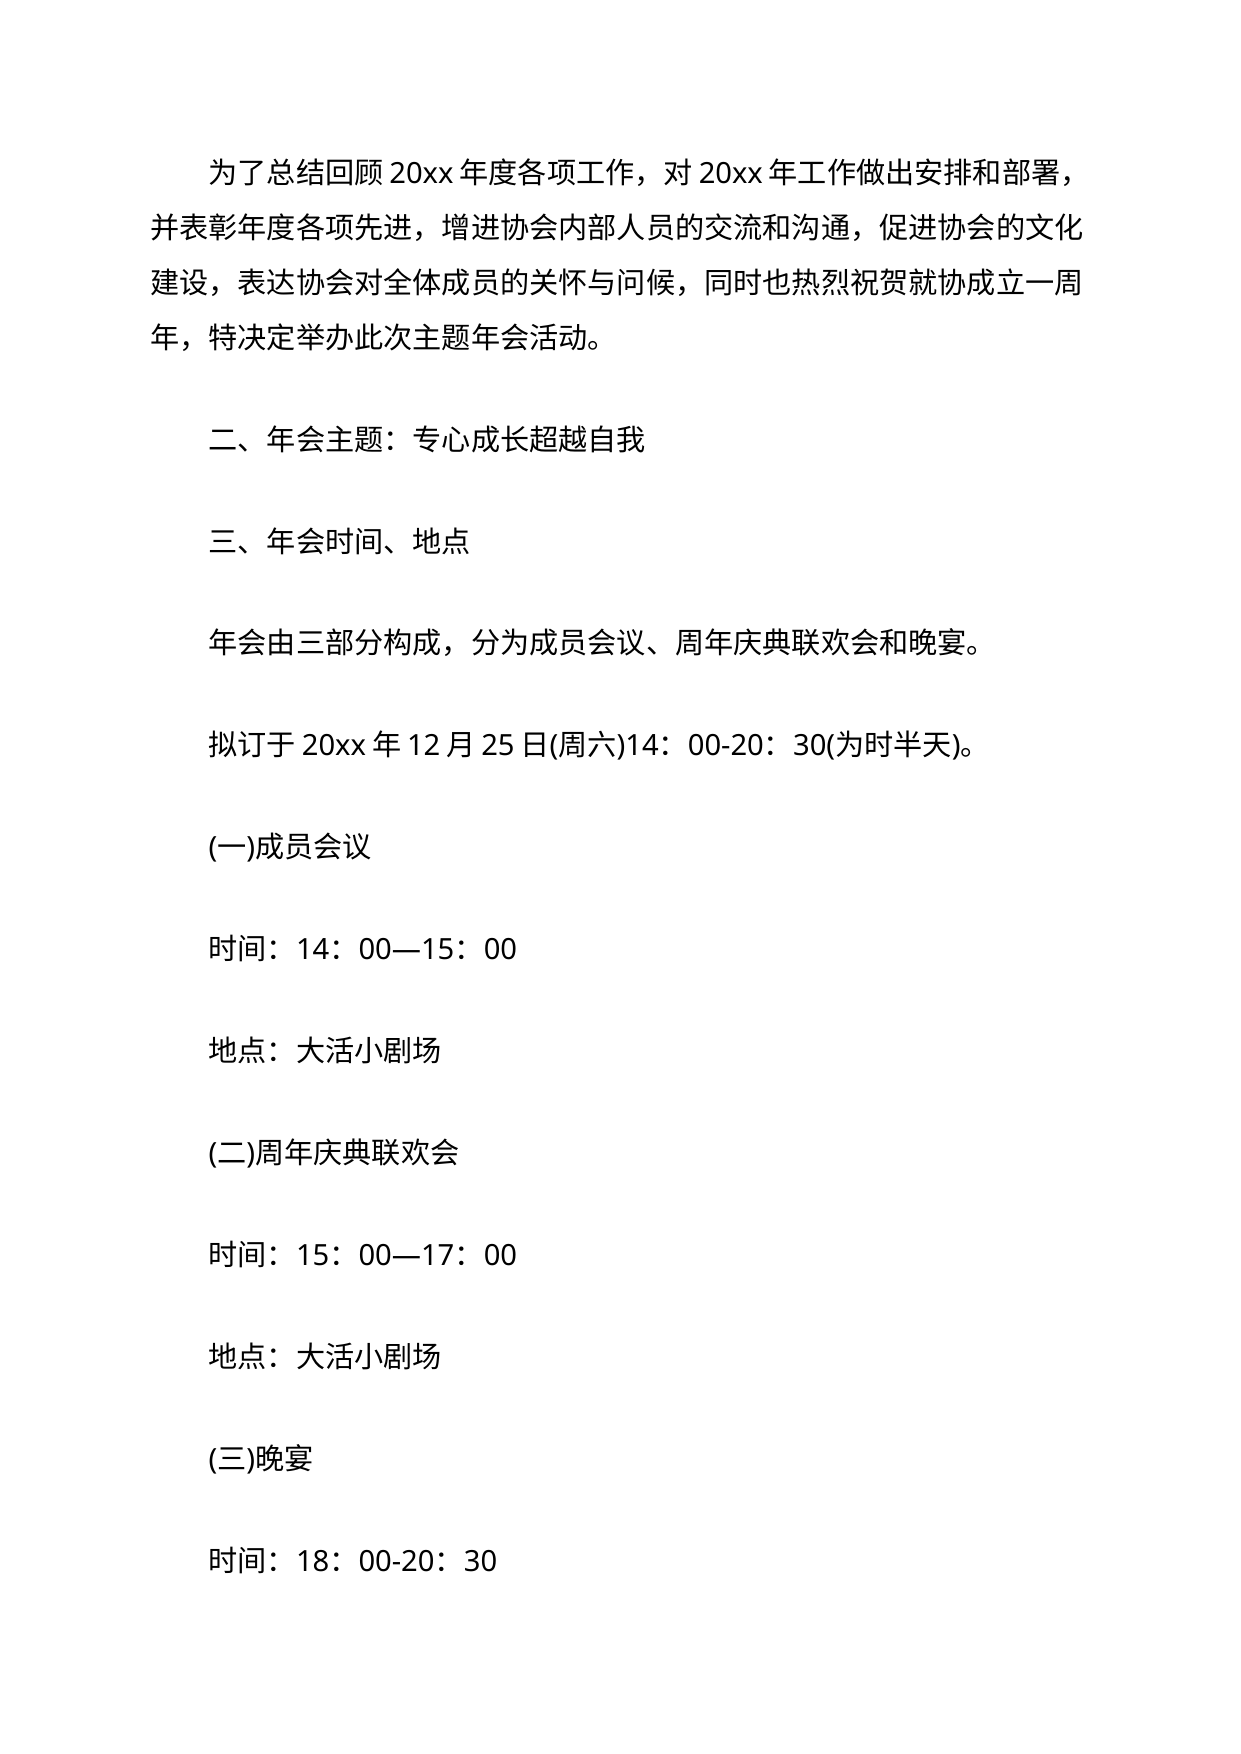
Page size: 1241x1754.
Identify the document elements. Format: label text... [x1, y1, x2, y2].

text 拟订于20xx年12月25日(周六)14：00-20：30(为时半天)。 [150, 722, 1090, 764]
text 二、年会主题：专心成长超越自我 [150, 417, 1090, 459]
text 时间：14：00—15：00 [150, 926, 1090, 968]
text 地点：大活小剧场 [150, 1333, 1090, 1376]
text 时间：18：00-20：30 [150, 1537, 1090, 1580]
text 三、年会时间、地点 [150, 518, 1090, 561]
text 时间：15：00—17：00 [150, 1232, 1090, 1274]
text (二)周年庆典联欢会 [150, 1129, 1090, 1172]
text 地点：大活小剧场 [150, 1028, 1090, 1070]
text (三)晚宴 [150, 1435, 1090, 1478]
text 年会由三部分构成，分为成员会议、周年庆典联欢会和晚宴。 [150, 620, 1090, 662]
text (一)成员会议 [150, 824, 1090, 866]
text 为了总结回顾20xx年度各项工作，对20xx年工作做出安排和部署，并表彰年度各项先进，增进协会内部人员的交流和沟通，促进协会的文化建设，表达协会对全体成员的关怀与问候，同时也热烈祝贺就协成立一周年，特决定举办此次主题年会活动。 [150, 150, 1090, 357]
